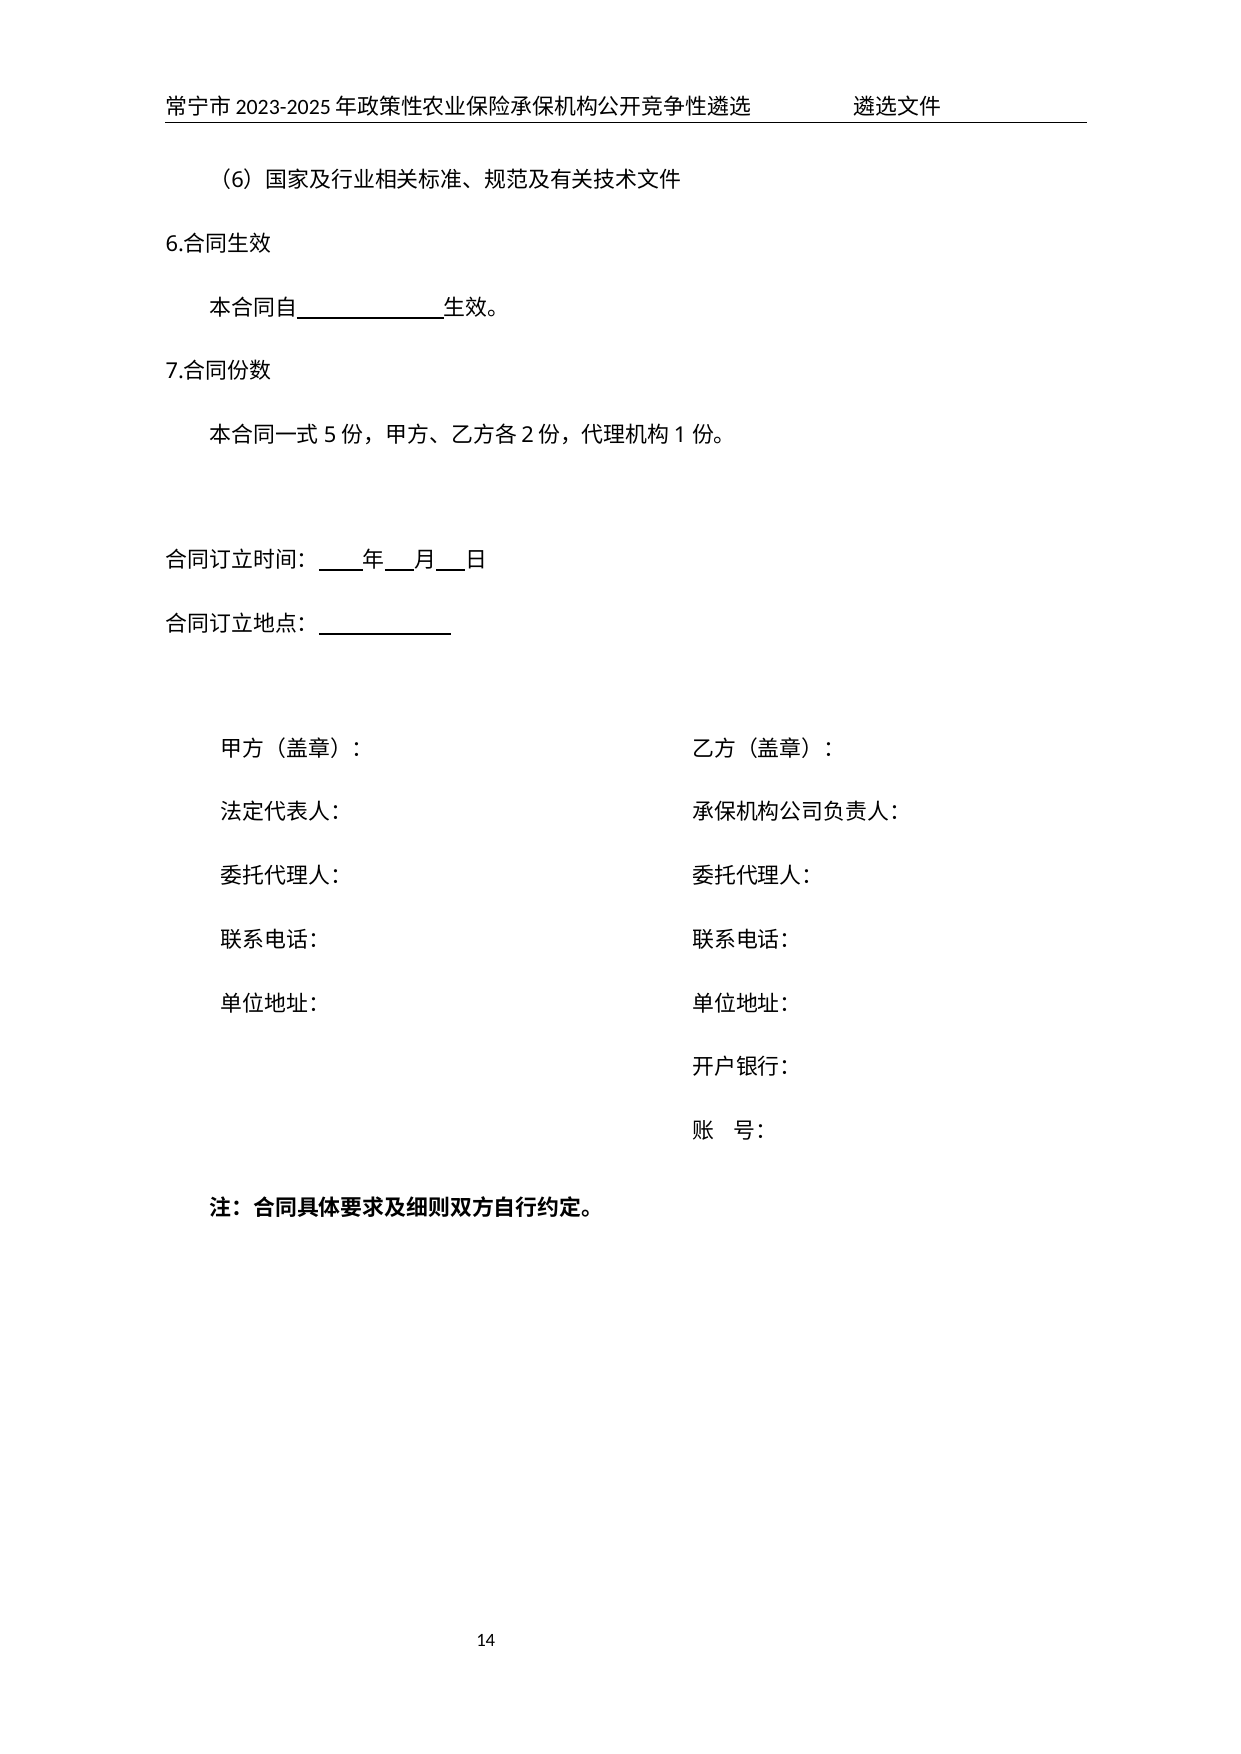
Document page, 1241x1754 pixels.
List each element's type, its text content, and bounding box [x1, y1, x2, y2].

text 本合同自 生效。 [165, 290, 1087, 321]
table_header 乙方（盖章）： 承保机构公司负责人： 委托代理人： 联系电话： 单位地址： 开户银行： 账 号： [637, 714, 1098, 1157]
text 注：合同具体要求及细则双方自行约定。 [165, 1190, 1087, 1222]
text 合同订立地点： [165, 606, 1087, 637]
text 7.合同份数 [165, 353, 1087, 385]
text 6.合同生效 [165, 226, 1087, 258]
text （6）国家及行业相关标准、规范及有关技术文件 [165, 162, 1087, 194]
table_header 甲方（盖章）： 法定代表人： 委托代理人： 联系电话： 单位地址： [165, 714, 637, 1157]
text 合同订立时间： 年 月 日 [165, 542, 1087, 574]
text 本合同一式 5 份，甲方、乙方各2份，代理机构1 份。 [165, 417, 1087, 449]
